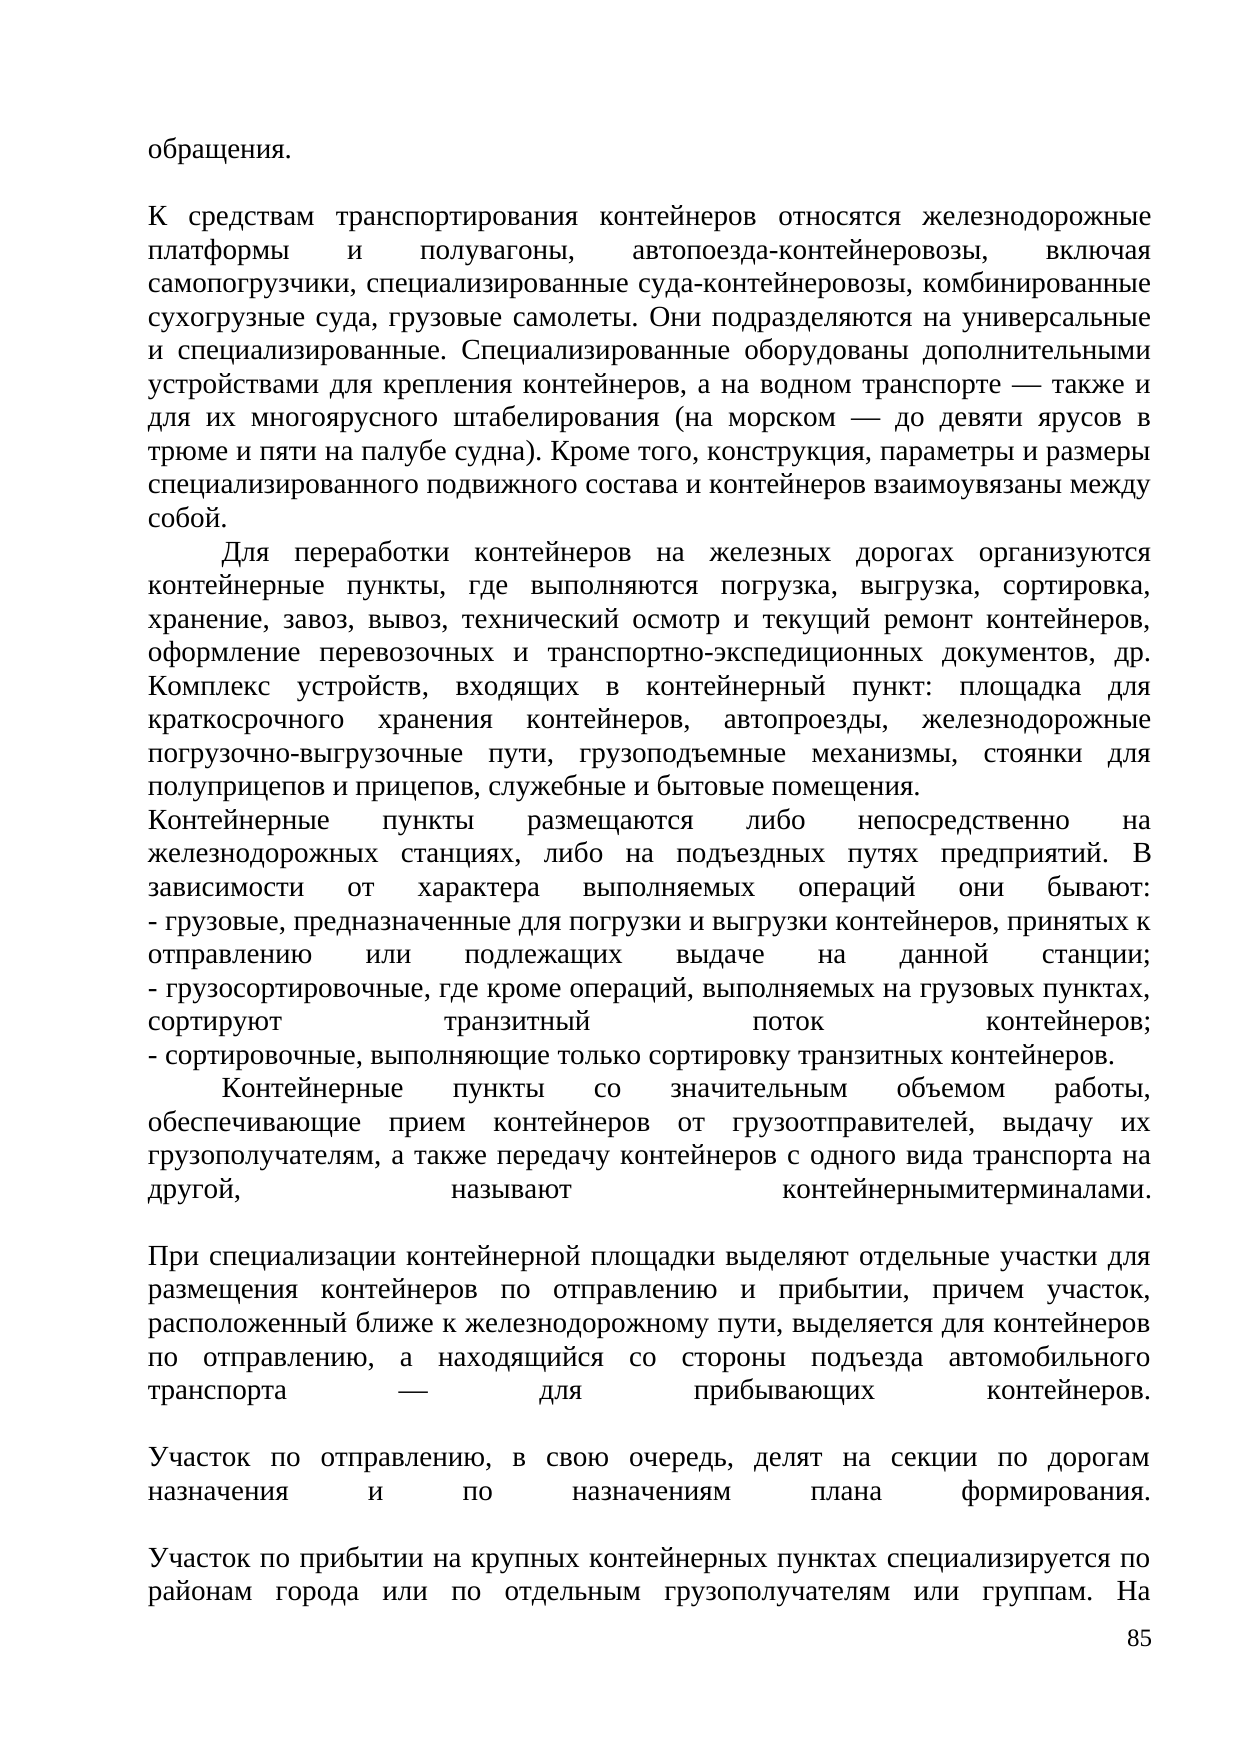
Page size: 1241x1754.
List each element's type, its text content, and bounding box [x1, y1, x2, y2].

text Контейнерные пункты размещаются либо непосредственно на железнодорожных станциях, либо на подъездных путях предприятий. В зависимости от характера выполняемых операций они бывают: - грузовые, предназначенные для погрузки и выгрузки контейнеров, принятых к отправлению или подлежащих выдаче на данной станции; - грузосортировочные, где кроме операций, выполняемых на грузовых пунктах, сортируют транзитный поток контейнеров; - сортировочные, выполняющие только сортировку транзитных контейнеров. [148, 802, 1152, 1070]
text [148, 131, 1152, 534]
text Для переработки контейнеров на железных дорогах организуются контейнерные пункты, где выполняются погрузка, выгрузка, сортировка, хранение, завоз, вывоз, технический осмотр и текущий ремонт контейнеров, оформление перевозочных и транспортно-экспедиционных документов, др. Комплекс устройств, входящих в контейнерный пункт: площадка для краткосрочного хранения контейнеров, автопроезды, железнодорожные погрузочно-выгрузочные пути, грузоподъемные механизмы, стоянки для полуприцепов и прицепов, служебные и бытовые помещения. [148, 534, 1152, 802]
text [148, 1070, 1152, 1607]
